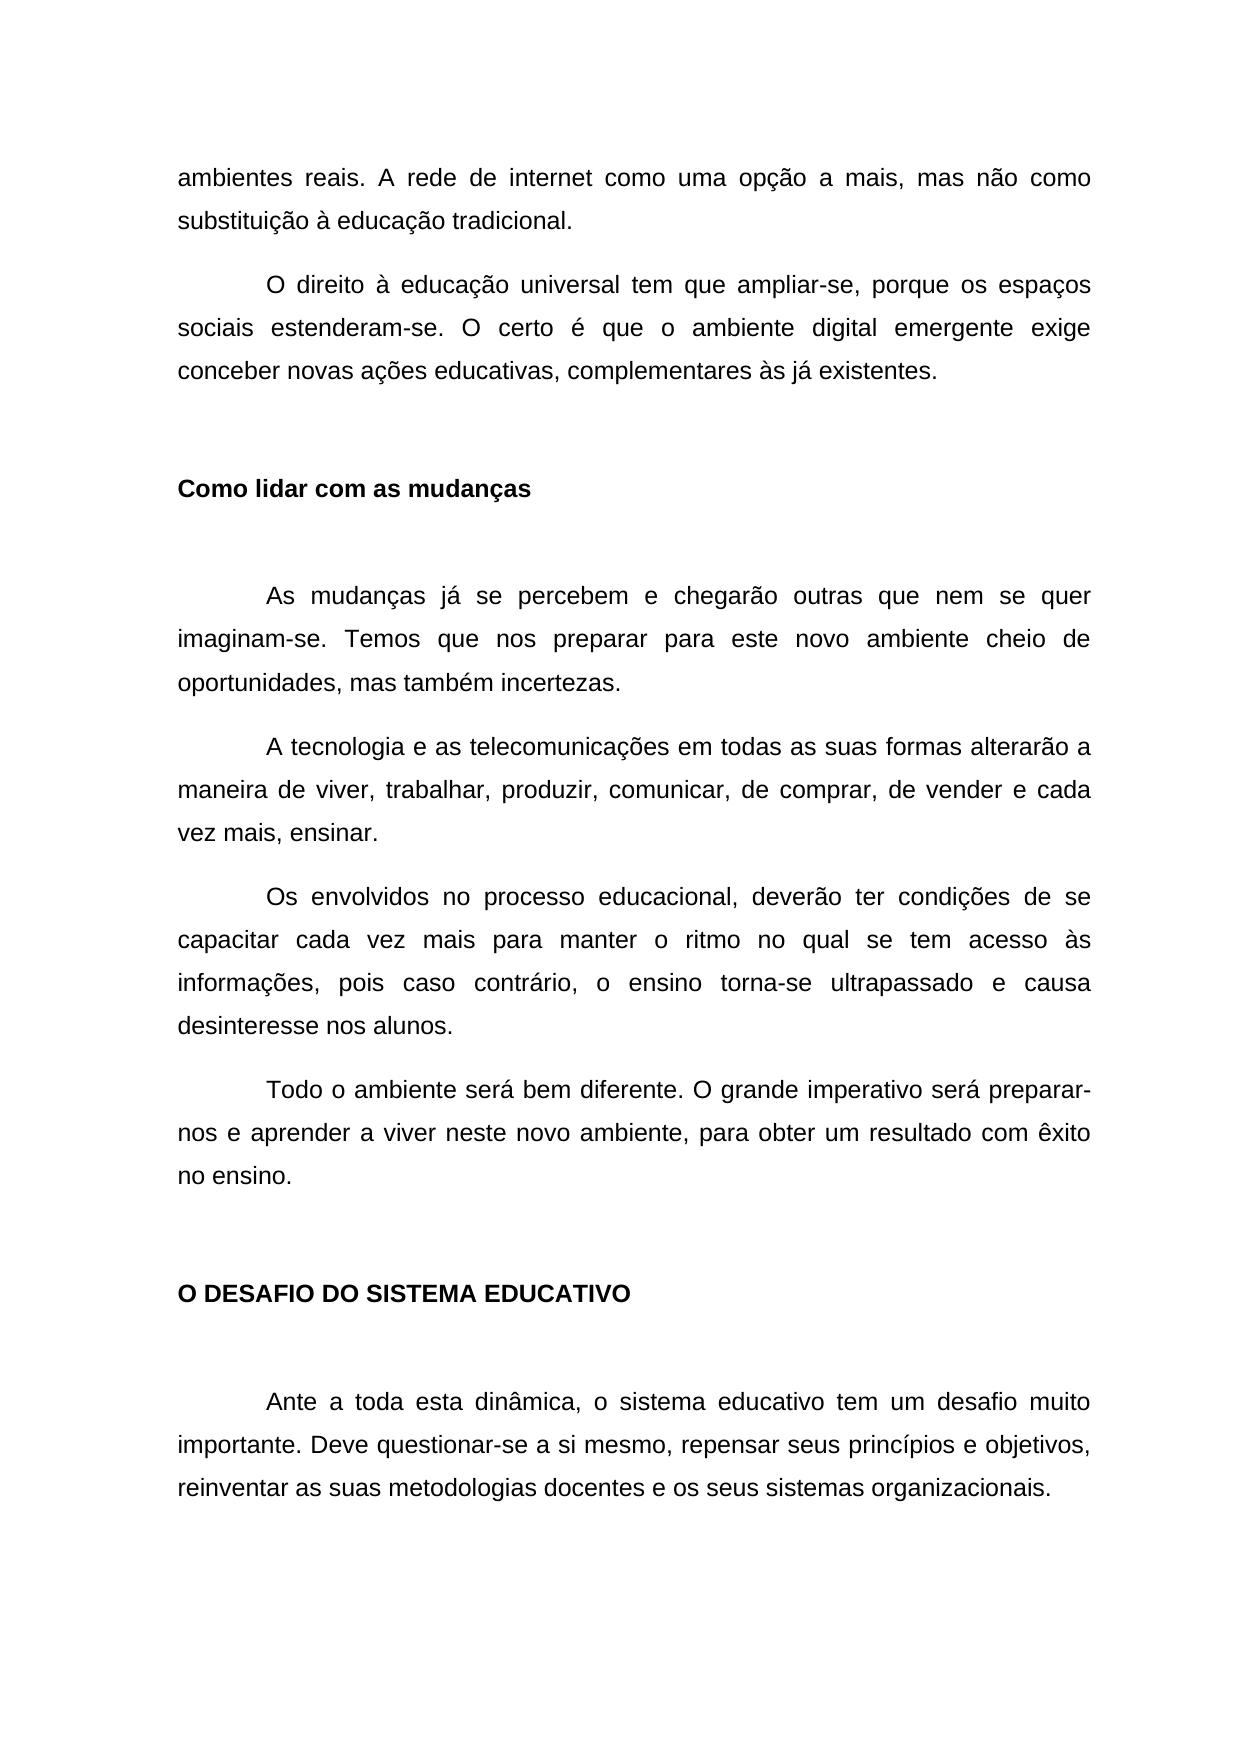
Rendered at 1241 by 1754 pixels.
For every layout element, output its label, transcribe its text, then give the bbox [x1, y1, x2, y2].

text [177, 162, 1092, 234]
text Ante a toda esta dinâmica, o sistema educativo tem um desafio muito importante. Deve questionar-se a si mesmo, repensar seus princípios e objetivos, reinventar as suas metodologias docentes e os seus sistemas organizacionais. [177, 1387, 1092, 1502]
text Todo o ambiente será bem diferente. O grande imperativo será preparar-nos e aprender a viver neste novo ambiente, para obter um resultado com êxito no ensino. [177, 1075, 1092, 1190]
text O direito à educação universal tem que ampliar-se, porque os espaços sociais estenderam-se. O certo é que o ambiente digital emergente exige conceber novas ações educativas, complementares às já existentes. [177, 269, 1092, 384]
text Os envolvidos no processo educacional, deverão ter condições de se capacitar cada vez mais para manter o ritmo no qual se tem acesso às informações, pois caso contrário, o ensino torna-se ultrapassado e causa desinteresse nos alunos. [177, 882, 1092, 1040]
text Como lidar com as mudanças [177, 474, 1092, 502]
text O DESAFIO DO SISTEMA EDUCATIVO [177, 1279, 1092, 1308]
text A tecnologia e as telecomunicações em todas as suas formas alterarão a maneira de viver, trabalhar, produzir, comunicar, de comprar, de vender e cada vez mais, ensinar. [177, 732, 1092, 847]
text As mudanças já se percebem e chegarão outras que nem se quer imaginam-se. Temos que nos preparar para este novo ambiente cheio de oportunidades, mas também incertezas. [177, 581, 1092, 696]
